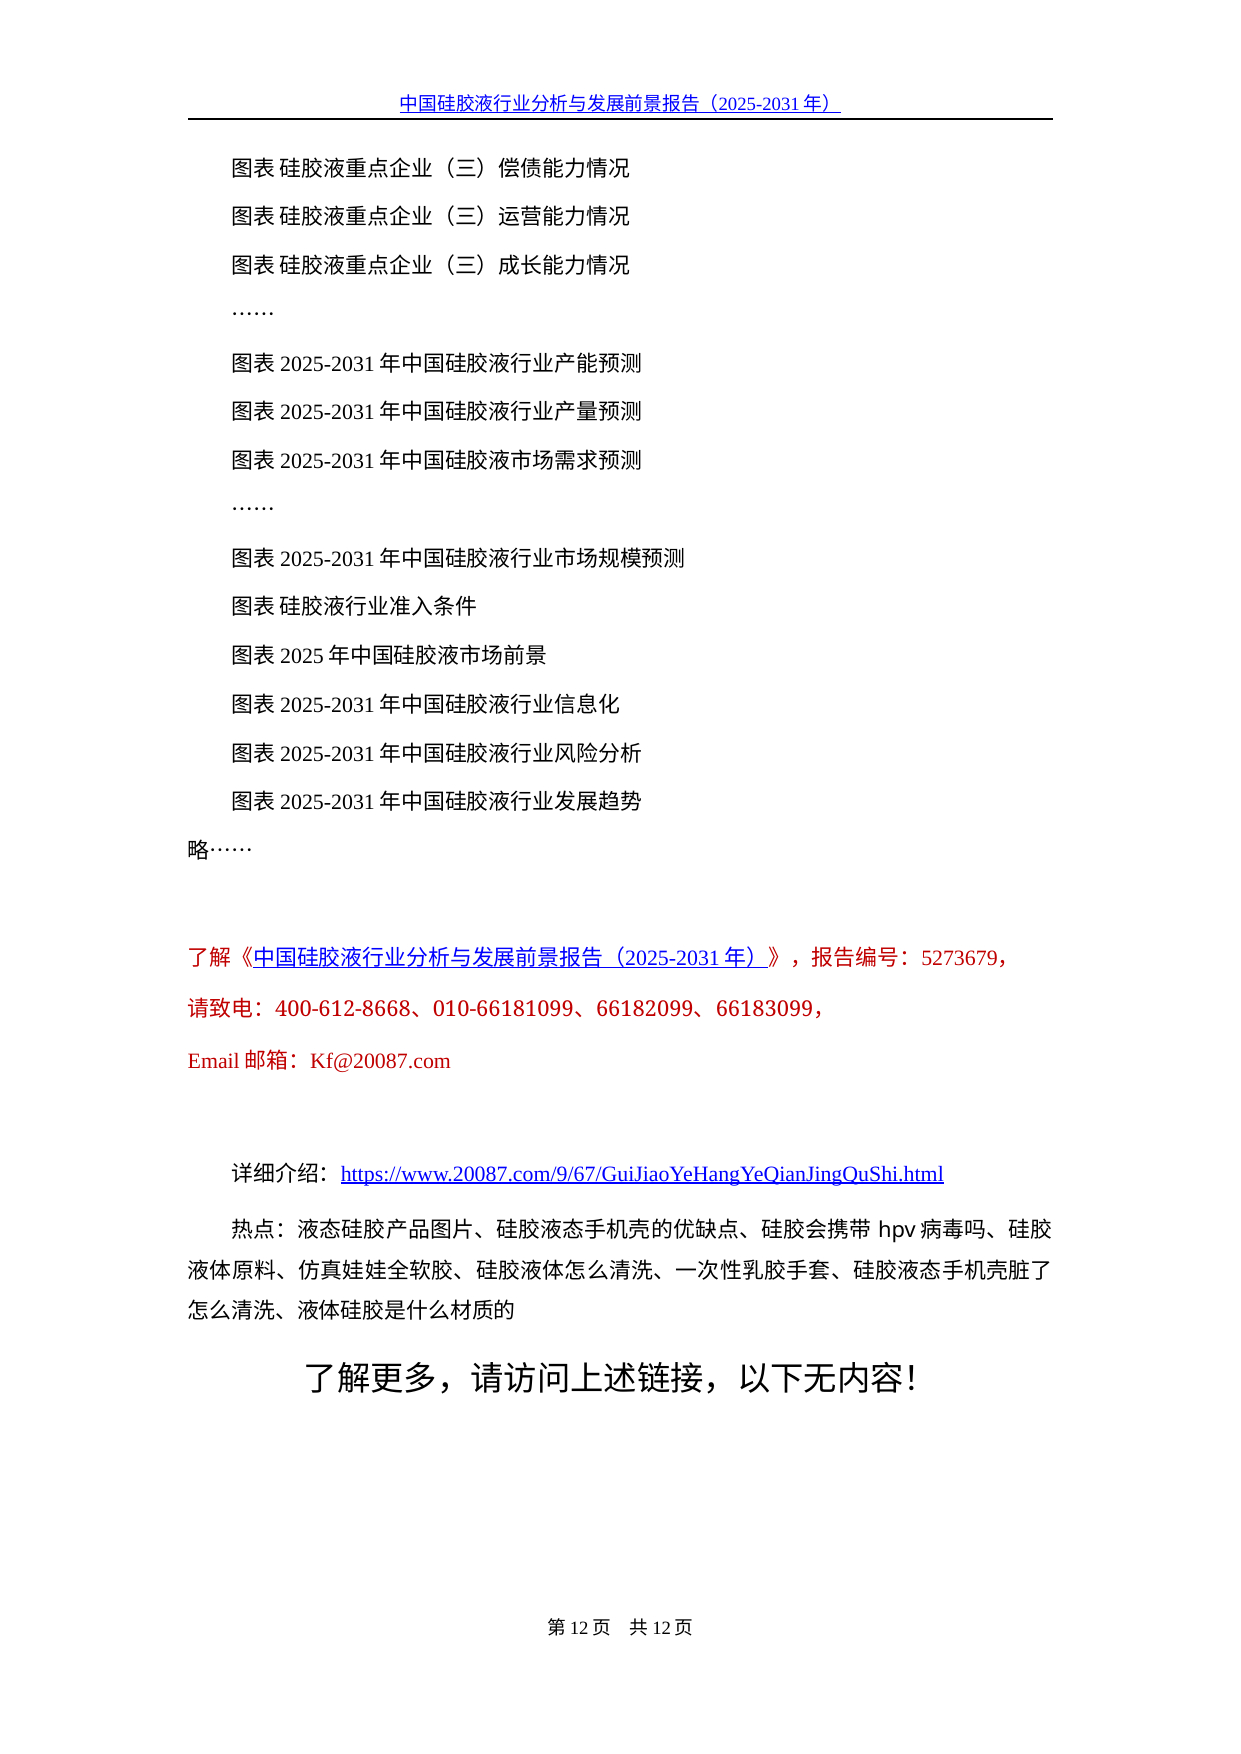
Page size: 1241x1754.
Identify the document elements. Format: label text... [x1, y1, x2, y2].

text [187, 150, 1053, 865]
text 详细介绍：https://www.20087.com/9/67/GuiJiaoYeHangYeQianJingQuShi.html [187, 1155, 1053, 1188]
title 了解更多，请访问上述链接，以下无内容！ [187, 1343, 1053, 1408]
text Email邮箱：Kf@20087.com [187, 1042, 1053, 1075]
text 了解《中国硅胶液行业分析与发展前景报告（2025-2031年）》，报告编号：5273679， [187, 939, 1053, 972]
text 热点：液态硅胶产品图片、硅胶液态手机壳的优缺点、硅胶会携带hpv病毒吗、硅胶液体原料、仿真娃娃全软胶、硅胶液体怎么清洗、一次性乳胶手套、硅胶液态手机壳脏了怎么清洗、液体硅胶是什么材质的 [187, 1212, 1053, 1326]
text 请致电：400-612-8668、010-66181099、66182099、66183099， [187, 991, 1053, 1023]
